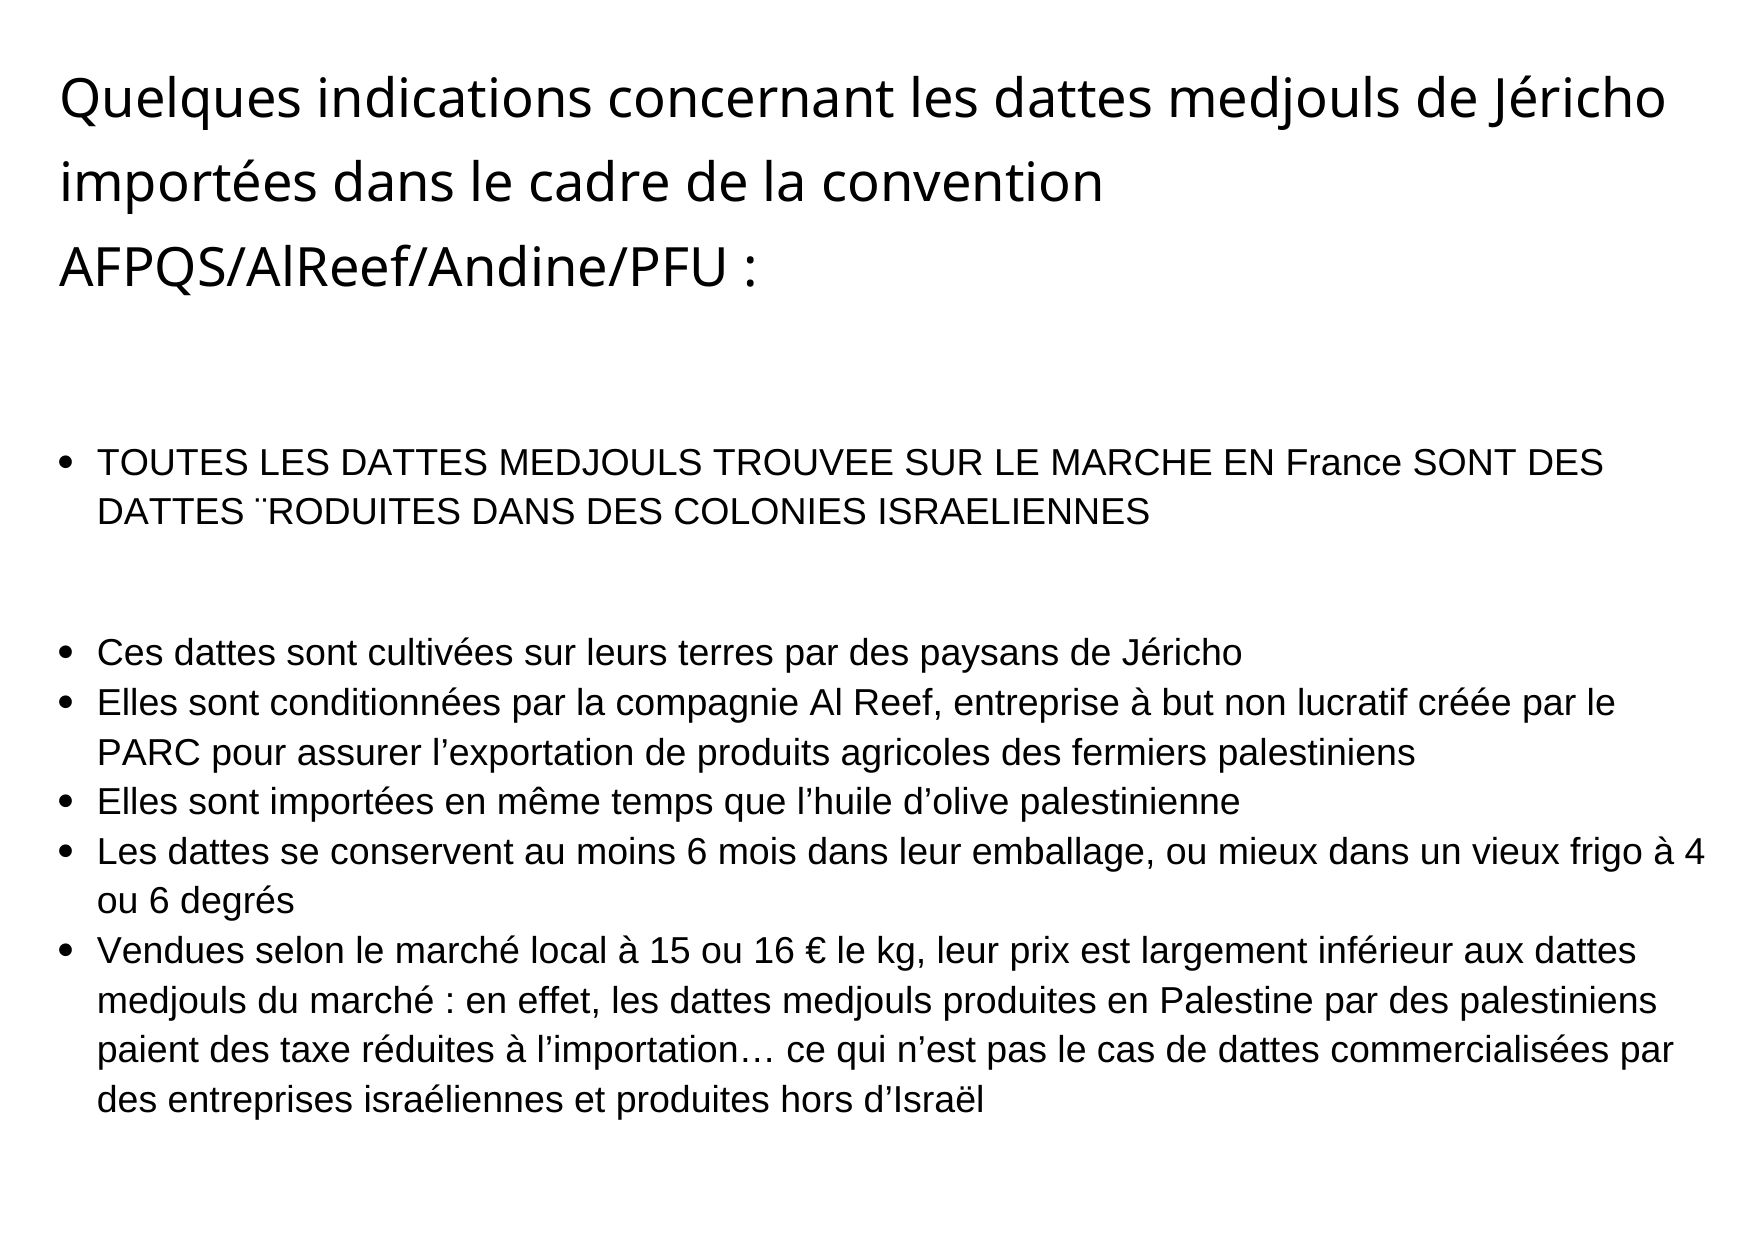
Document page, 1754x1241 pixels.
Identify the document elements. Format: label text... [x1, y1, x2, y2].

list Elles sont importées en même temps que l’huile d’olive palestinienne [59, 779, 1724, 823]
list TOUTES LES DATTES MEDJOULS TROUVEE SUR LE MARCHE EN France SONT DES DATTES ¨RODUITES DANS DES COLONIES ISRAELIENNES [59, 440, 1724, 533]
list Elles sont conditionnées par la compagnie Al Reef, entreprise à but non lucratif créée par le PARC pour assurer l’exportation de produits agricoles des fermiers palestiniens [59, 680, 1724, 773]
list Les dattes se conservent au moins 6 mois dans leur emballage, ou mieux dans un vieux frigo à 4 ou 6 degrés [59, 829, 1724, 922]
list Ces dattes sont cultivées sur leurs terres par des paysans de Jéricho [59, 630, 1724, 674]
list Vendues selon le marché local à 15 ou 16 € le kg, leur prix est largement inférieur aux dattes medjouls du marché : en effet, les dattes medjouls produites en Palestine par des palestiniens paient des taxe réduites à l’importation… ce qui n’est pas le cas de dattes commercialisées par des entreprises israéliennes et produites hors d’Israël [59, 928, 1724, 1120]
text Quelques indications concernant les dattes medjouls de Jéricho importées dans le cadre de la convention AFPQS/AlReef/Andine/PFU : [59, 59, 1724, 302]
